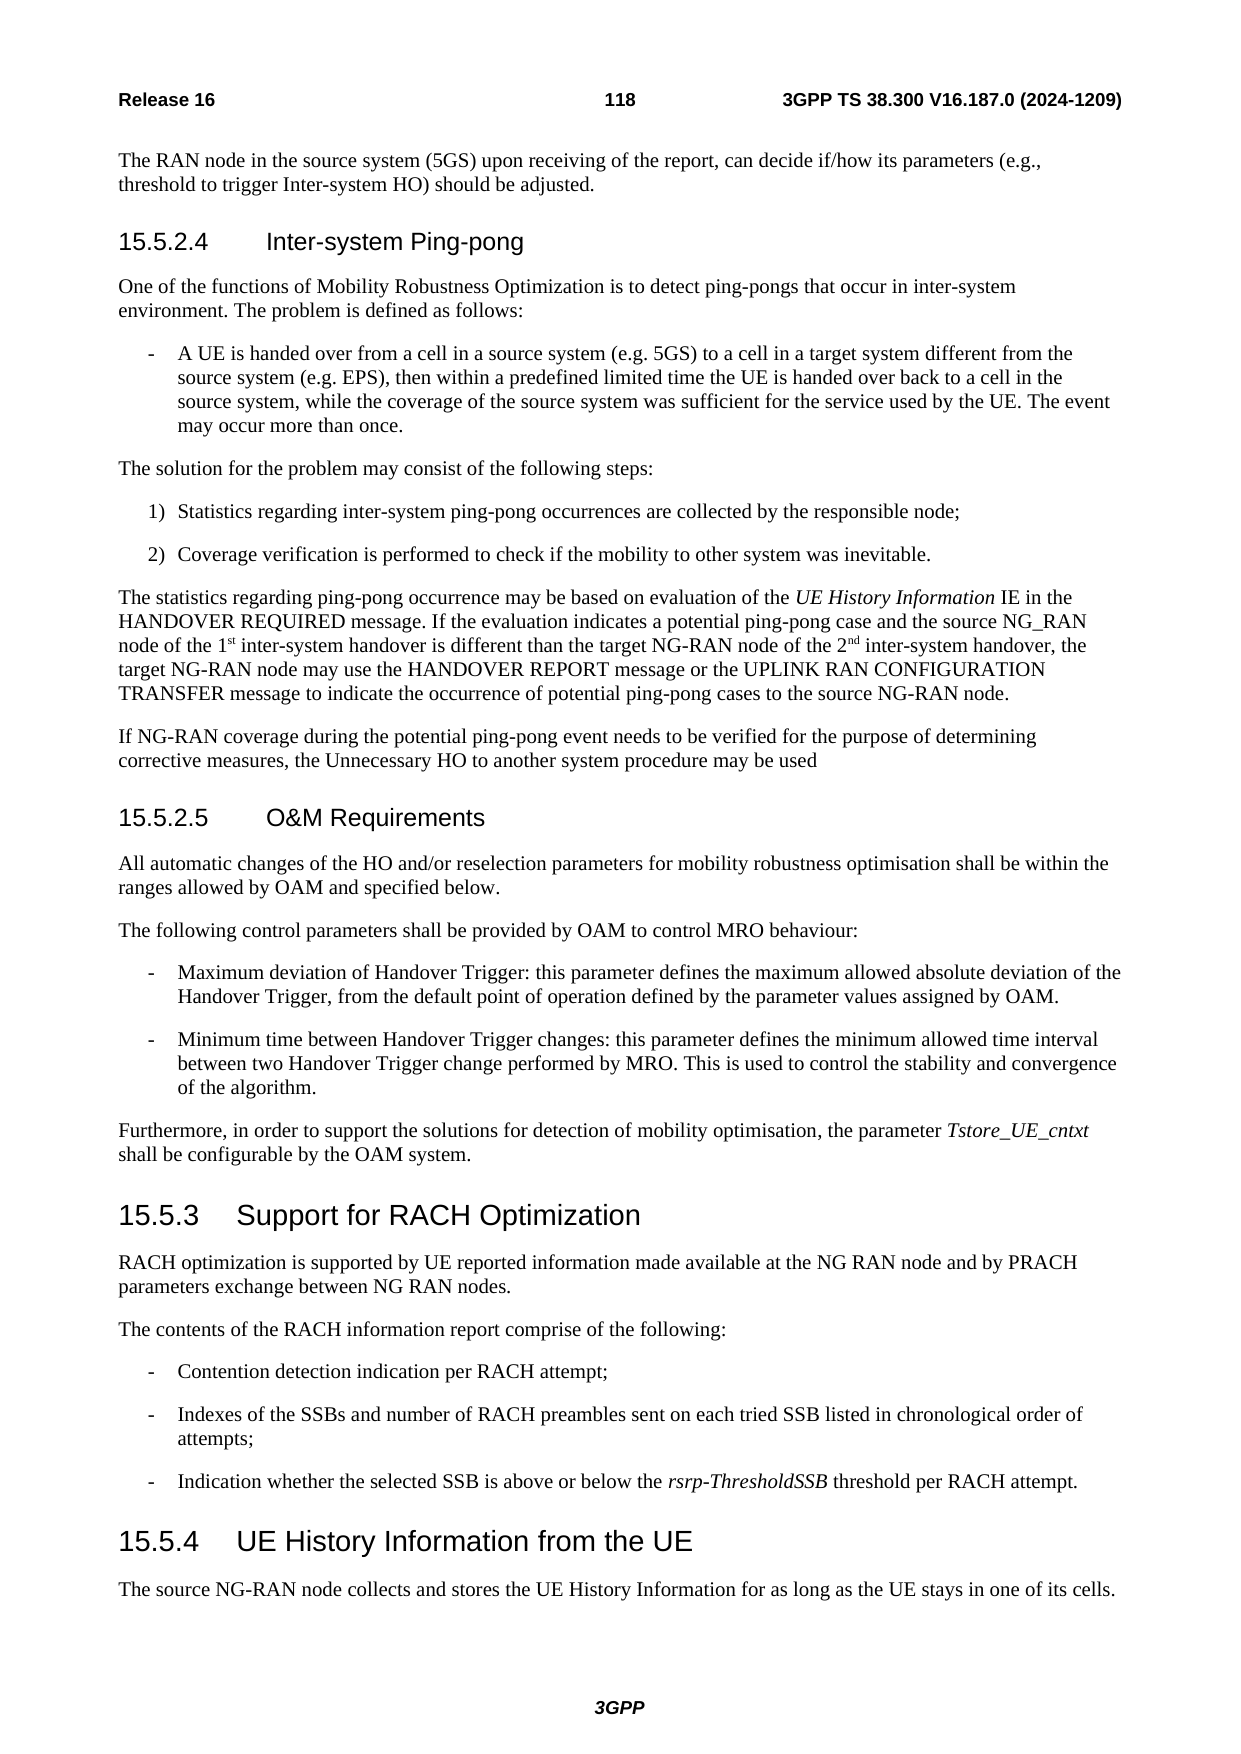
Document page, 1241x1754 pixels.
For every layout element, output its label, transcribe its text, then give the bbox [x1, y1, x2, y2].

subtitle 15.5.4 UE History Information from the UE [118, 1524, 1122, 1558]
text - Indication whether the selected SSB is above or below the rsrp-ThresholdSSB threshold per RACH attempt. [148, 1469, 1122, 1493]
text The contents of the RACH information report comprise of the following: [118, 1317, 1122, 1341]
subtitle 15.5.2.5 O&M Requirements [118, 803, 1122, 832]
text 1) Statistics regarding inter-system ping-pong occurrences are collected by the responsible node; [148, 499, 1122, 523]
text - A UE is handed over from a cell in a source system (e.g. 5GS) to a cell in a target system different from the source system (e.g. EPS), then within a predefined limited time the UE is handed over back to a cell in the source system, while the coverage of the source system was sufficient for the service used by the UE. The event may occur more than once. [148, 341, 1122, 437]
text The RAN node in the source system (5GS) upon receiving of the report, can decide if/how its parameters (e.g., threshold to trigger Inter-system HO) should be adjusted. [118, 147, 1122, 196]
text Furthermore, in order to support the solutions for detection of mobility optimisation, the parameter Tstore_UE_cntxt shall be configurable by the OAM system. [118, 1118, 1122, 1166]
text RACH optimization is supported by UE reported information made available at the NG RAN node and by PRACH parameters exchange between NG RAN nodes. [118, 1250, 1122, 1298]
text 2) Coverage verification is performed to check if the mobility to other system was inevitable. [148, 542, 1122, 566]
text - Contention detection indication per RACH attempt; [148, 1359, 1122, 1383]
text If NG-RAN coverage during the potential ping-pong event needs to be verified for the purpose of determining corrective measures, the Unnecessary HO to another system procedure may be used [118, 724, 1122, 772]
text - Minimum time between Handover Trigger changes: this parameter defines the minimum allowed time interval between two Handover Trigger change performed by MRO. This is used to control the stability and convergence of the algorithm. [148, 1027, 1122, 1099]
text All automatic changes of the HO and/or reselection parameters for mobility robustness optimisation shall be within the ranges allowed by OAM and specified below. [118, 851, 1122, 899]
text The source NG-RAN node collects and stores the UE History Information for as long as the UE stays in one of its cells. [118, 1577, 1122, 1601]
text - Indexes of the SSBs and number of RACH preambles sent on each tried SSB listed in chronological order of attempts; [148, 1402, 1122, 1450]
subtitle 15.5.3 Support for RACH Optimization [118, 1197, 1122, 1231]
text One of the functions of Mobility Robustness Optimization is to detect ping-pongs that occur in inter-system environment. The problem is defined as follows: [118, 274, 1122, 322]
text - Maximum deviation of Handover Trigger: this parameter defines the maximum allowed absolute deviation of the Handover Trigger, from the default point of operation defined by the parameter values assigned by OAM. [148, 960, 1122, 1008]
text The following control parameters shall be provided by OAM to control MRO behaviour: [118, 917, 1122, 942]
subtitle 15.5.2.4 Inter-system Ping-pong [118, 227, 1122, 256]
text The solution for the problem may consist of the following steps: [118, 456, 1122, 480]
text The statistics regarding ping-pong occurrence may be based on evaluation of the UE History Information IE in the HANDOVER REQUIRED message. If the evaluation indicates a potential ping-pong case and the source NG_RAN node of the 1st inter-system handover is different than the target NG-RAN node of the 2nd inter-system handover, the target NG-RAN node may use the HANDOVER REPORT message or the UPLINK RAN CONFIGURATION TRANSFER message to indicate the occurrence of potential ping-pong cases to the source NG-RAN node. [118, 585, 1122, 705]
